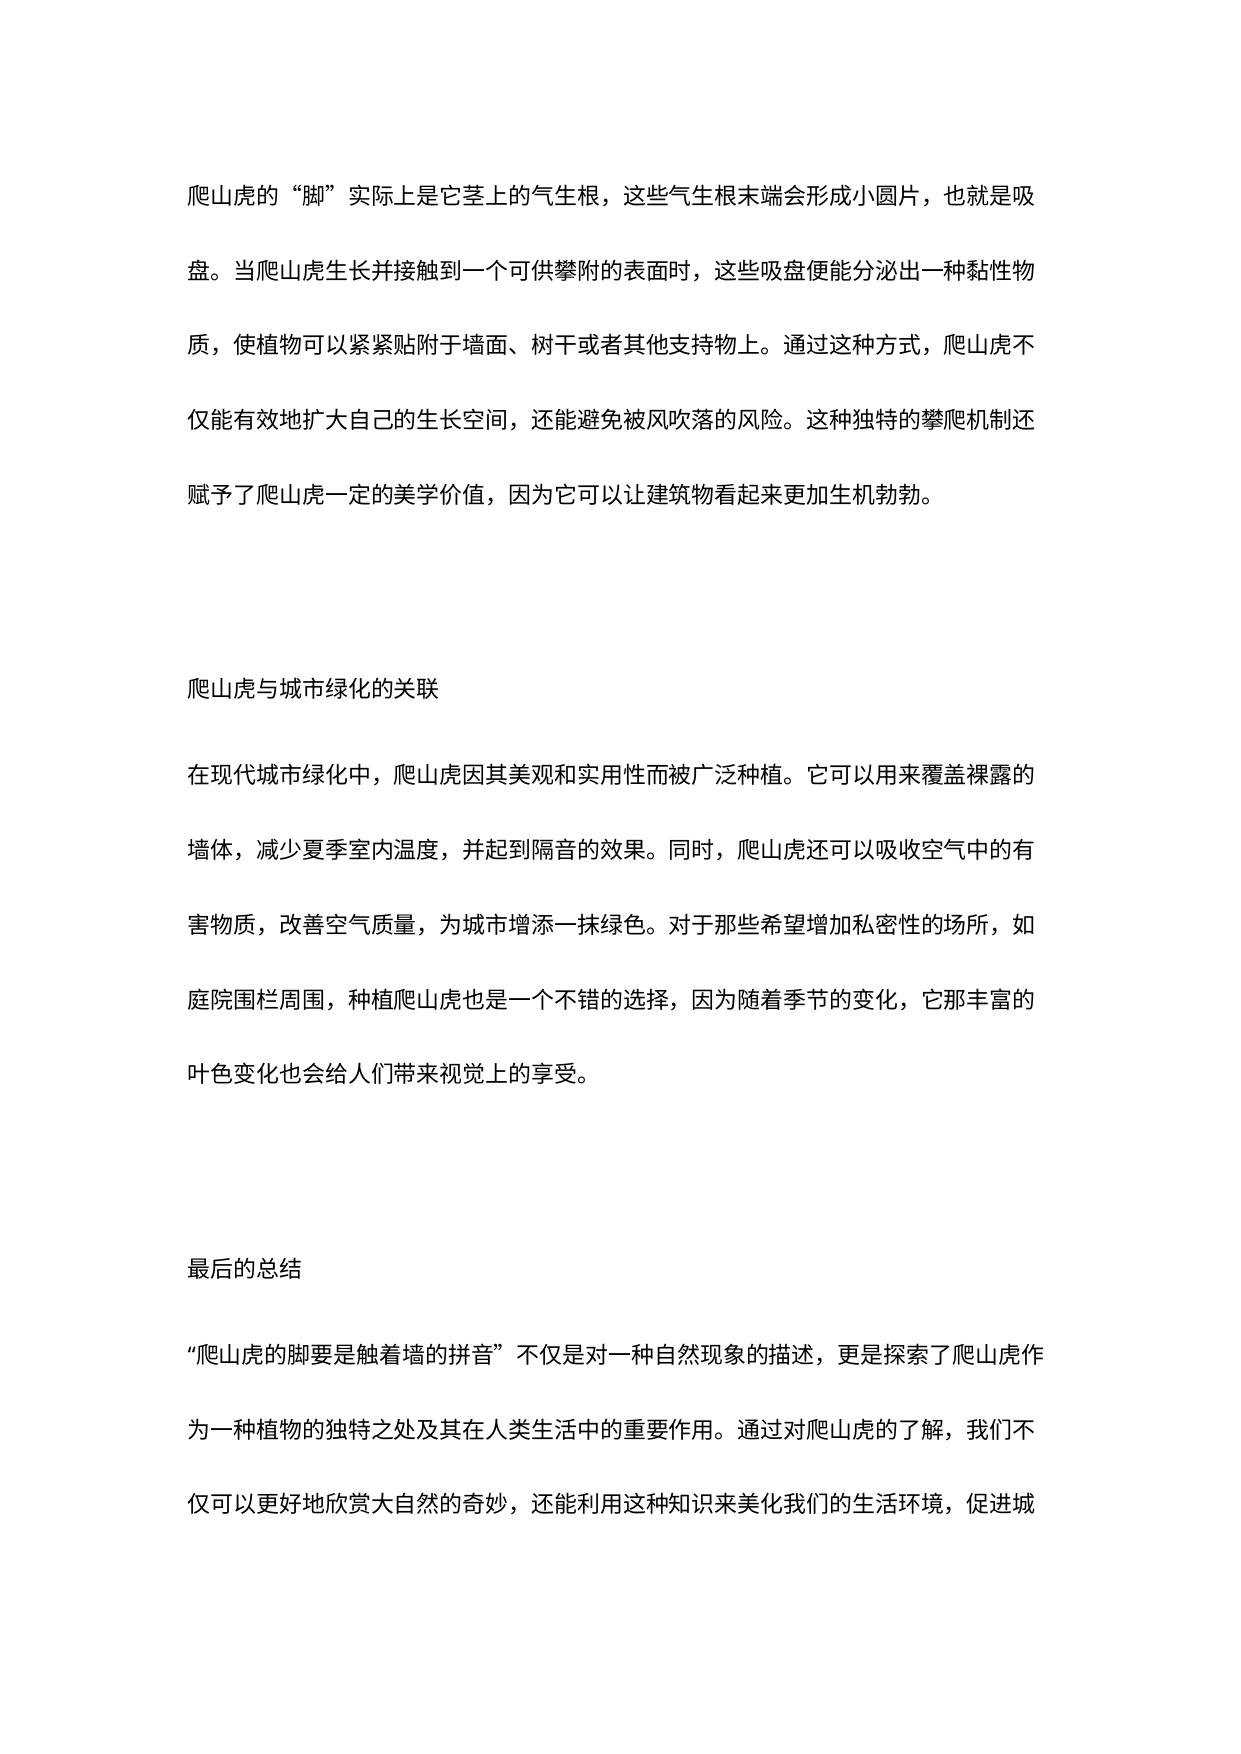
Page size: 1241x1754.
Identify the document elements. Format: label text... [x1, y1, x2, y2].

text 在现代城市绿化中，爬山虎因其美观和实用性而被广泛种植。它可以用来覆盖裸露的墙体，减少夏季室内温度，并起到隔音的效果。同时，爬山虎还可以吸收空气中的有害物质，改善空气质量，为城市增添一抹绿色。对于那些希望增加私密性的场所，如庭院围栏周围，种植爬山虎也是一个不错的选择，因为随着季节的变化，它那丰富的叶色变化也会给人们带来视觉上的享受。 [187, 742, 1053, 1105]
text 爬山虎的“脚”实际上是它茎上的气生根，这些气生根末端会形成小圆片，也就是吸盘。当爬山虎生长并接触到一个可供攀附的表面时，这些吸盘便能分泌出一种黏性物质，使植物可以紧紧贴附于墙面、树干或者其他支持物上。通过这种方式，爬山虎不仅能有效地扩大自己的生长空间，还能避免被风吹落的风险。这种独特的攀爬机制还赋予了爬山虎一定的美学价值，因为它可以让建筑物看起来更加生机勃勃。 [187, 162, 1053, 526]
text 最后的总结 [187, 1234, 1053, 1299]
text 爬山虎与城市绿化的关联 [187, 655, 1053, 720]
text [187, 1321, 1053, 1536]
